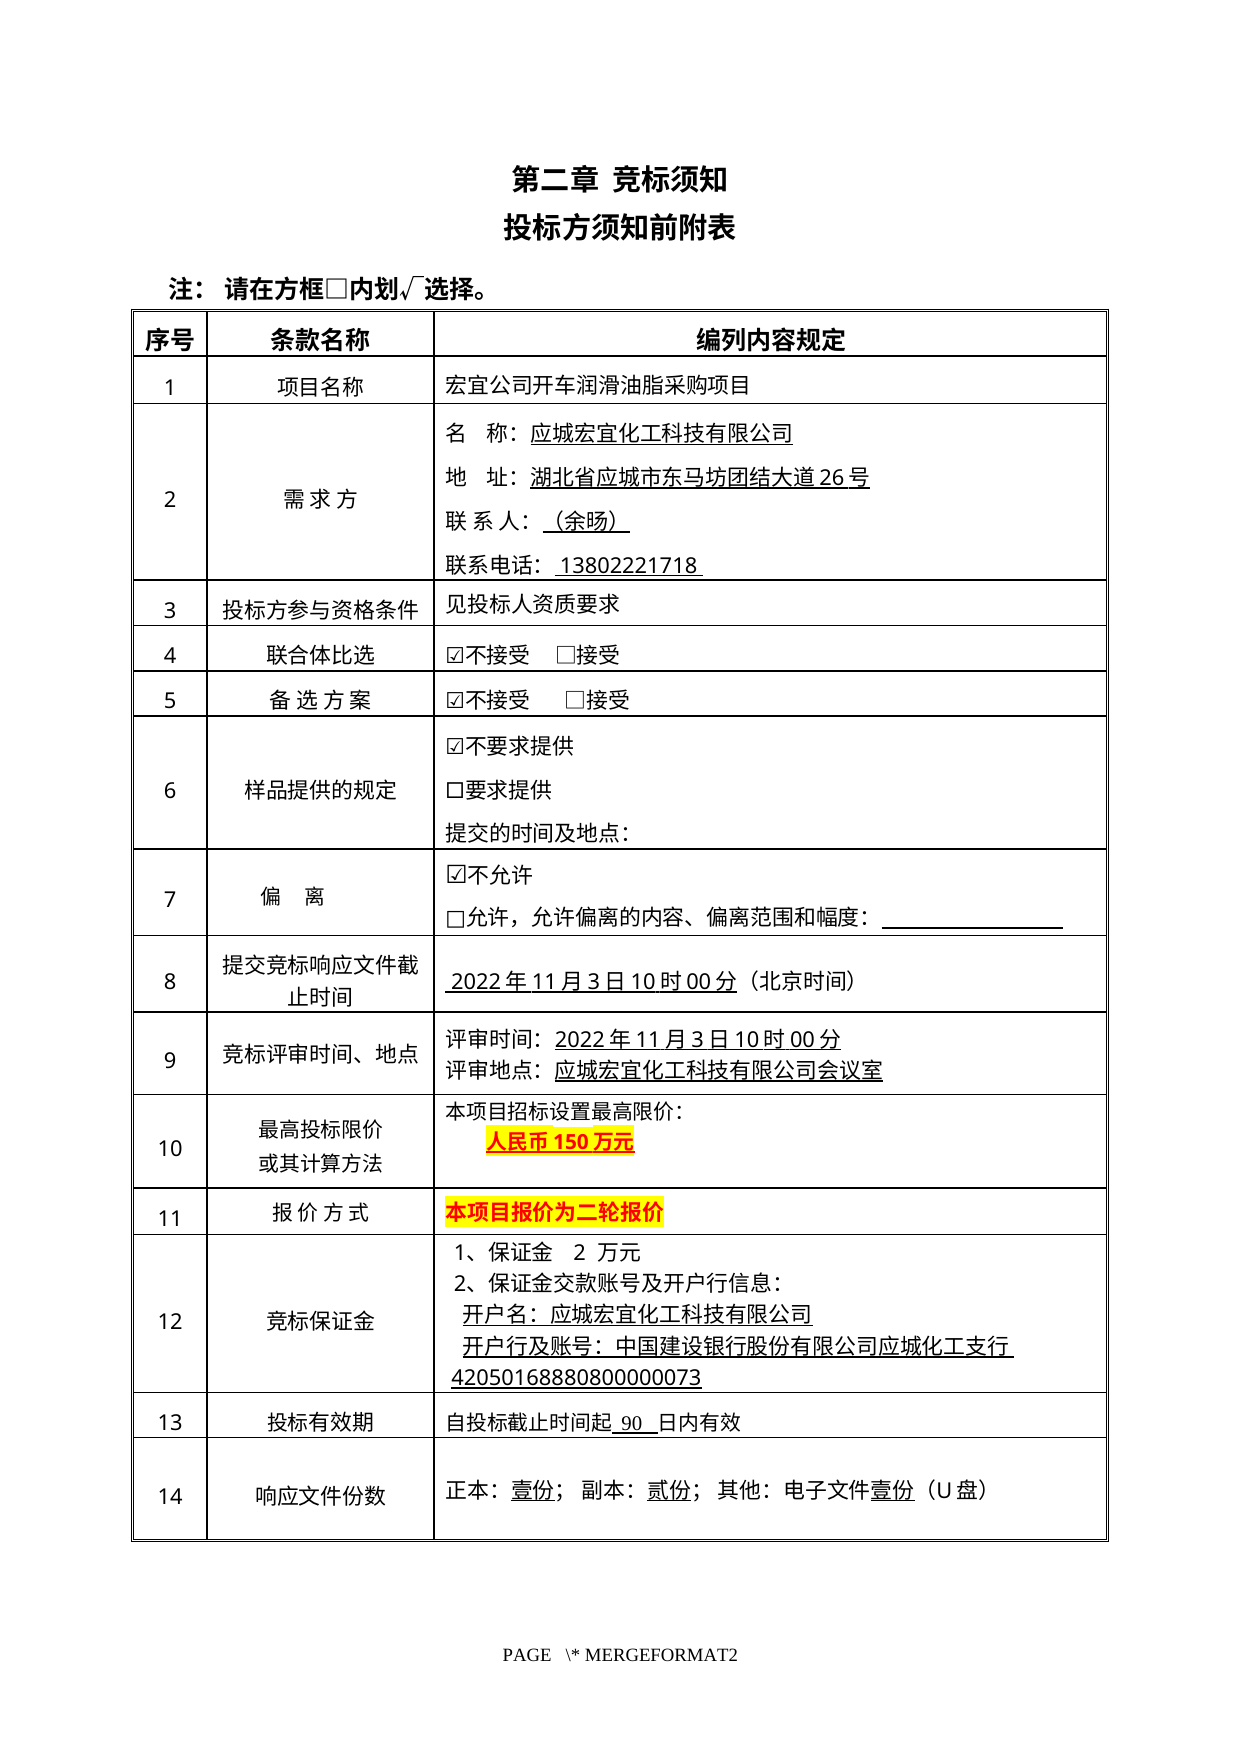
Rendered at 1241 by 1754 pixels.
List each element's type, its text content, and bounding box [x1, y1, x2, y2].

table_cell 8 [134, 936, 206, 1011]
table_cell 正本：壹份； 副本：贰份； 其他：电子文件壹份（U盘） [435, 1438, 1106, 1539]
table_cell 需 求 方 [208, 404, 433, 579]
table_cell ☑不接受 □接受 [435, 672, 1106, 715]
table_cell 2022年11月3日10时00分（北京时间） [435, 936, 1106, 1011]
table_cell ☑不接受 □接受 [435, 626, 1106, 670]
subtitle 第二章 竞标须知 [118, 152, 1122, 200]
table_cell 1、保证金 2 万元 2、保证金交款账号及开户行信息： 开户名：应城宏宜化工科技有限公司 开户行及账号：中国建设银行股份有限公司应城化工支行 42050168880800000073 [435, 1235, 1106, 1392]
table_cell 响应文件份数 [208, 1438, 433, 1539]
table_cell ☑不要求提供 要求提供 提交的时间及地点： [435, 717, 1106, 848]
text 注： 请在方框□内划√选择。 [118, 261, 1119, 308]
table_cell 竞标评审时间、地点 [208, 1013, 433, 1094]
table_cell 名 称：应城宏宜化工科技有限公司 地 址：湖北省应城市东马坊团结大道26号 联 系 人：（余旸） 联系电话： 13802221718 [435, 404, 1106, 579]
table_header 条款名称 [208, 312, 433, 355]
table_cell 5 [134, 672, 206, 715]
table_cell 12 [134, 1235, 206, 1392]
table_cell 备 选 方 案 [208, 672, 433, 715]
table_cell 最高投标限价 或其计算方法 [208, 1095, 433, 1187]
subtitle 投标方须知前附表 [118, 200, 1122, 248]
table_cell 投标有效期 [208, 1393, 433, 1437]
table_cell 见投标人资质要求 [435, 581, 1106, 624]
table_cell 偏 离 [208, 850, 433, 935]
table_cell 投标方参与资格条件 [208, 581, 433, 624]
table_cell 报 价 方 式 [208, 1189, 433, 1234]
table_cell 7 [134, 850, 206, 935]
table_cell 竞标保证金 [208, 1235, 433, 1392]
table_cell 提交竞标响应文件截止时间 [208, 936, 433, 1011]
table_cell 10 [134, 1095, 206, 1187]
table_cell 样品提供的规定 [208, 717, 433, 848]
table_header 序号 [134, 312, 206, 355]
table_cell 2 [134, 404, 206, 579]
table_cell 评审时间：2022年11月3日10时00分 评审地点：应城宏宜化工科技有限公司会议室 [435, 1013, 1106, 1094]
table_cell 9 [134, 1013, 206, 1094]
table_cell 本项目招标设置最高限价： 人民币150万元 [435, 1095, 1106, 1187]
table_cell 14 [134, 1438, 206, 1539]
table_cell 本项目报价为二轮报价 [435, 1189, 1106, 1234]
table_cell 13 [134, 1393, 206, 1437]
table_cell 6 [134, 717, 206, 848]
table_cell ☑不允许 □允许，允许偏离的内容、偏离范围和幅度： [435, 850, 1106, 935]
table_cell 11 [134, 1189, 206, 1234]
table_cell 联合体比选 [208, 626, 433, 670]
table_cell 项目名称 [208, 357, 433, 403]
table_header 编列内容规定 [435, 312, 1106, 355]
table_cell 1 [134, 357, 206, 403]
table_cell 4 [134, 626, 206, 670]
table_cell 3 [134, 581, 206, 624]
table_cell 自投标截止时间起 90 日内有效 [435, 1393, 1106, 1437]
table_cell 宏宜公司开车润滑油脂采购项目 [435, 357, 1106, 403]
